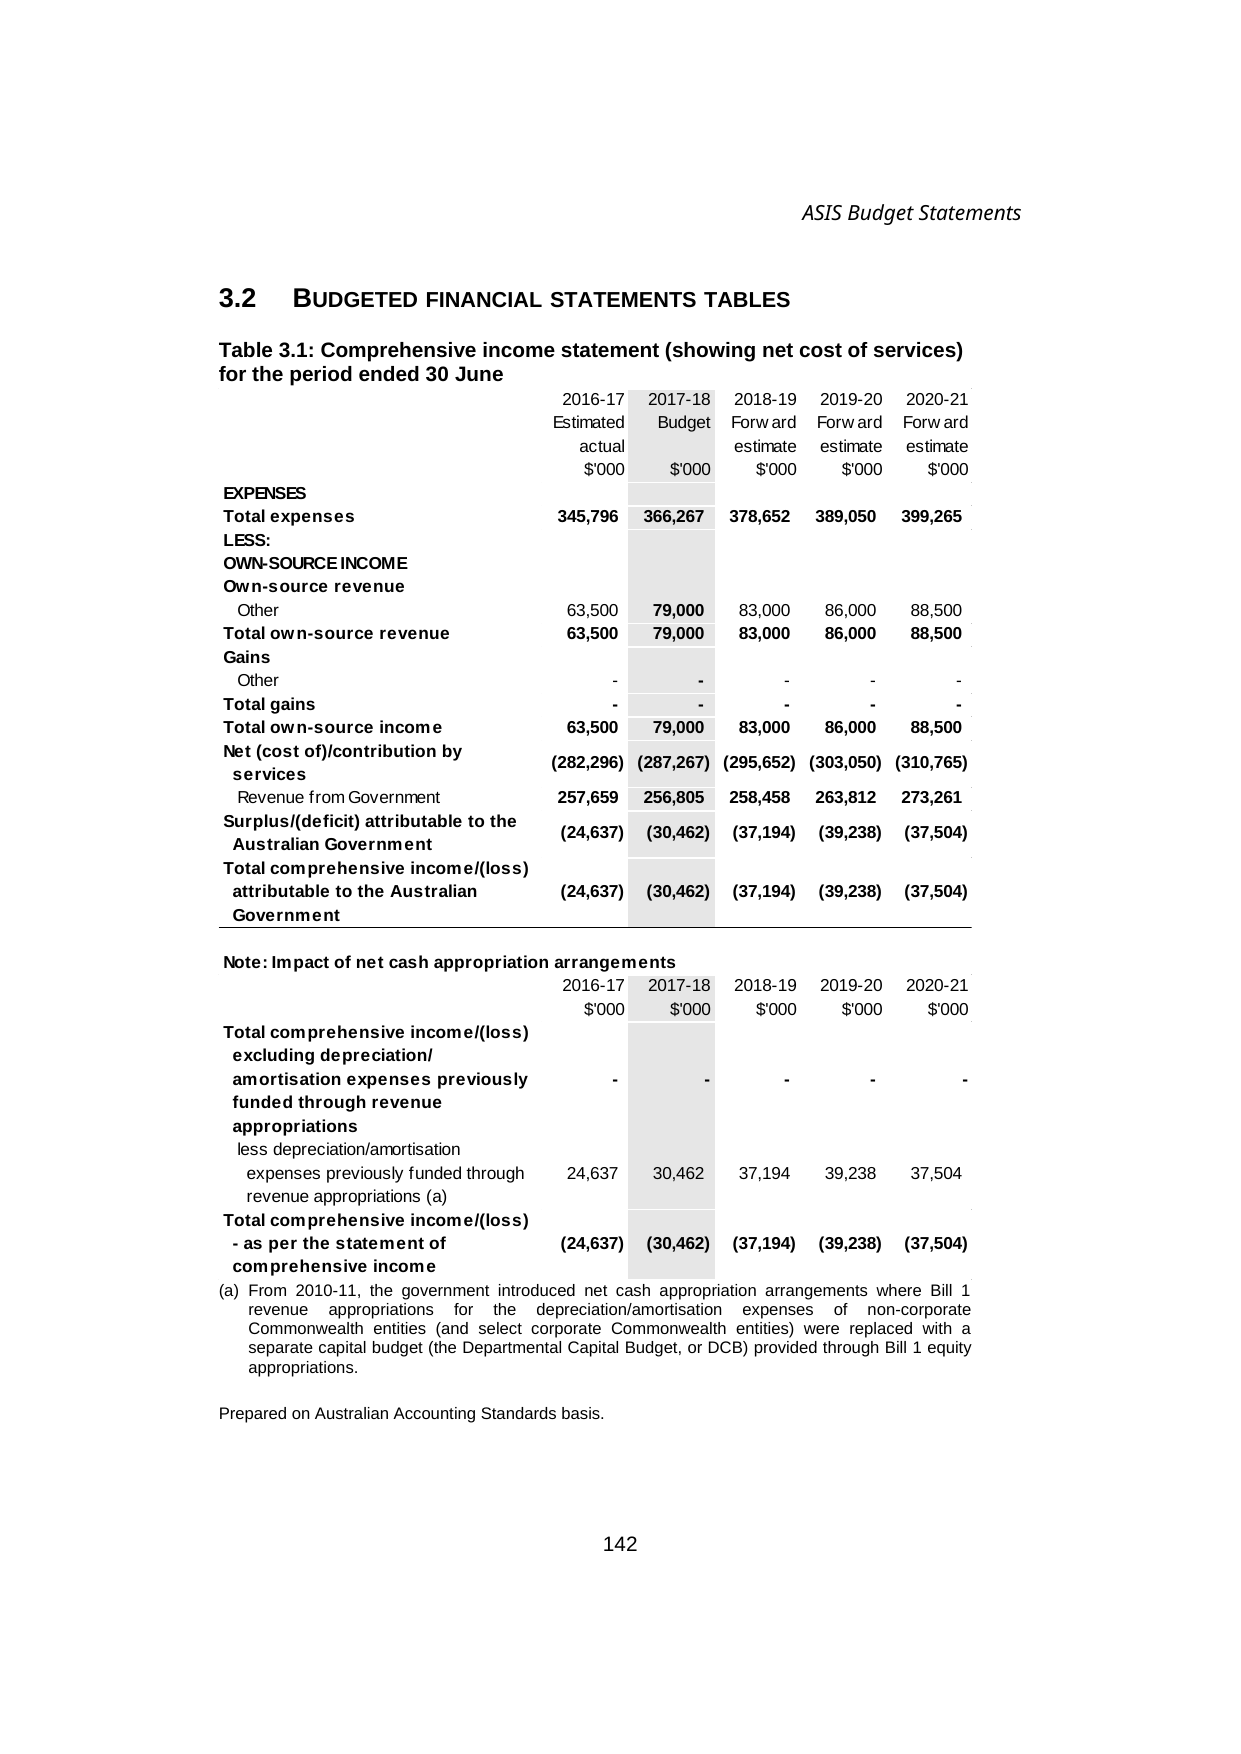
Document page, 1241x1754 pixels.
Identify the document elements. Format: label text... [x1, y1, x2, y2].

list From 2010-11, the government introduced net cash appropriation arrangements where Bill 1 revenue appropriations for the depreciation/amortisation expenses of non-corporate Commonwealth entities (and select corporate Commonwealth entities) were replaced with a separate capital budget (the Departmental Capital Budget, or DCB) provided through Bill 1 equity appropriations. [218, 1281, 972, 1377]
subtitle 3.2 Budgeted financial statements tables [218, 282, 1022, 313]
text Prepared on Australian Accounting Standards basis. [218, 1404, 1022, 1423]
subtitle Table 3.1: Comprehensive income statement (showing net cost of services) for the period ended 30 June [218, 338, 972, 386]
